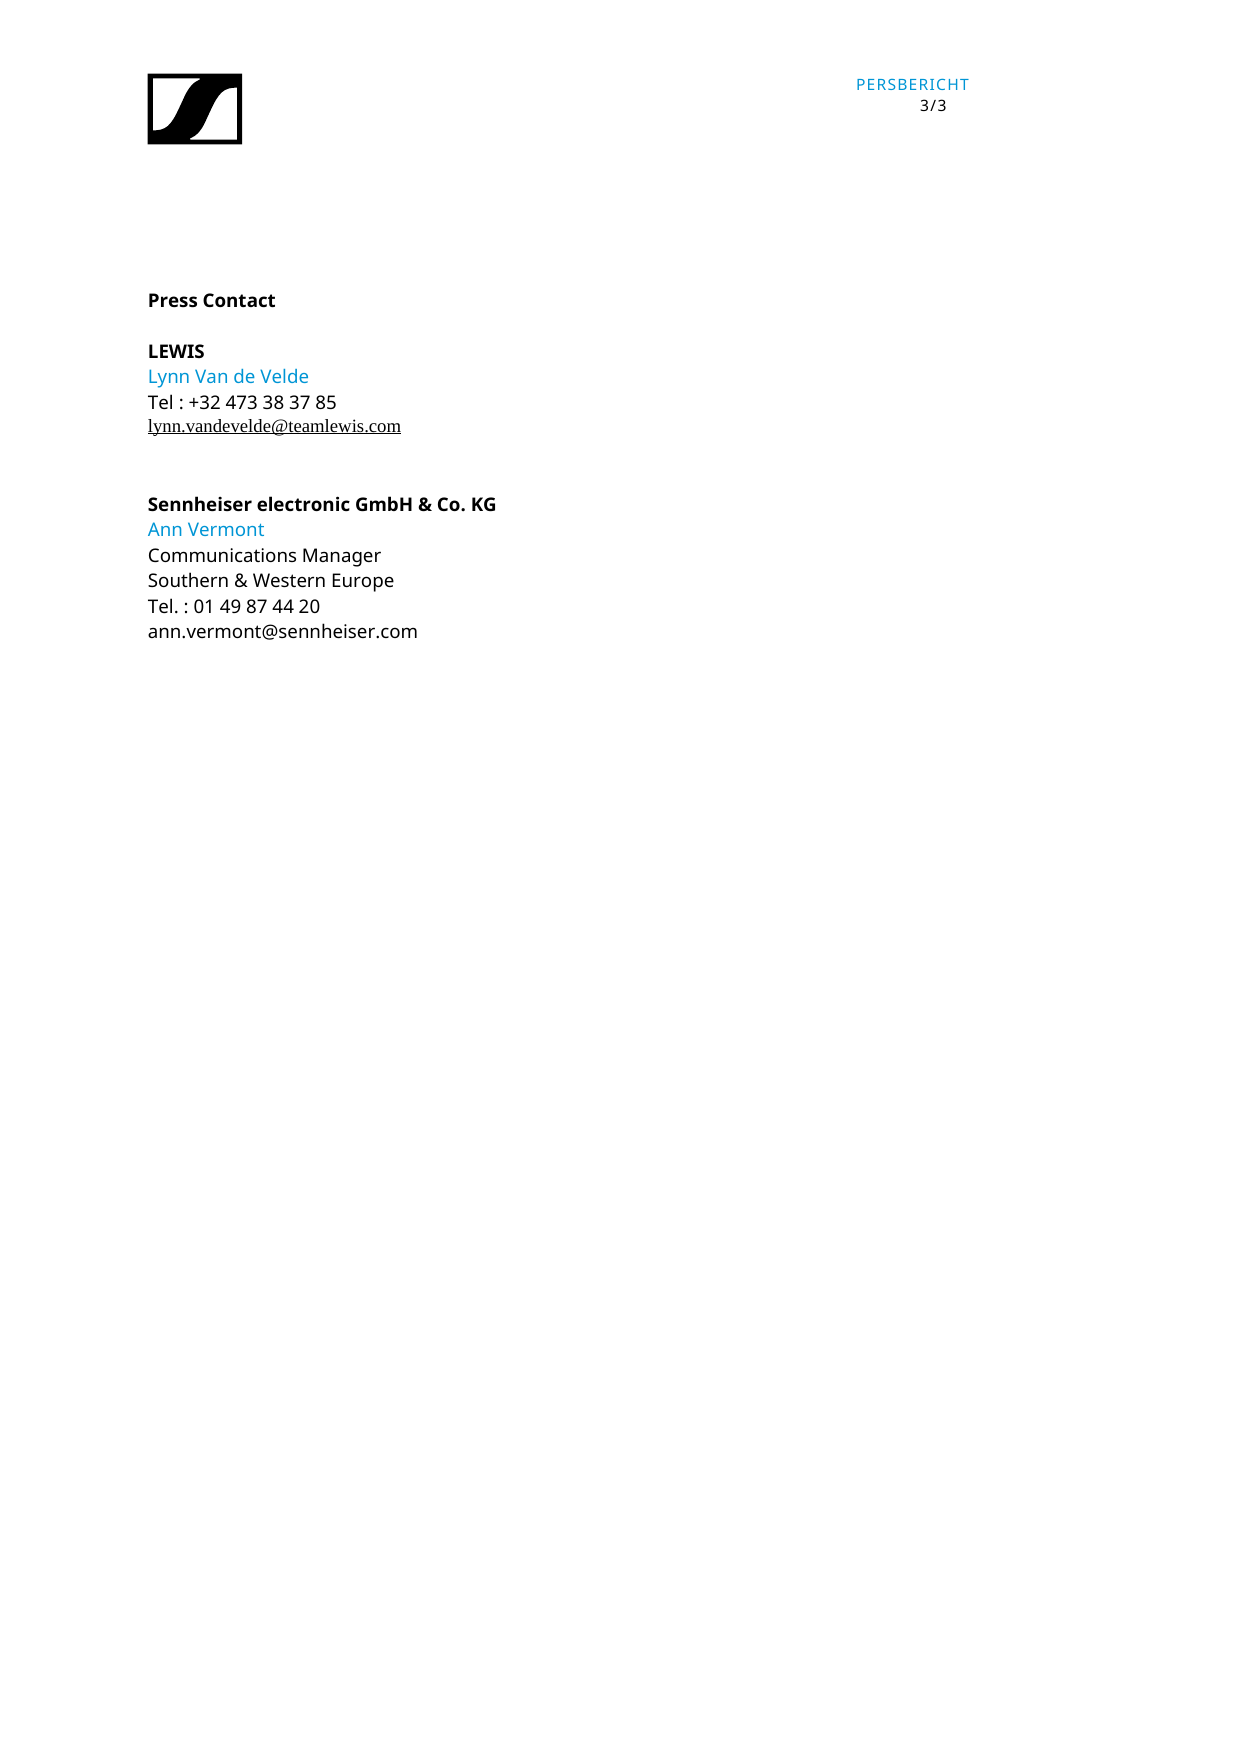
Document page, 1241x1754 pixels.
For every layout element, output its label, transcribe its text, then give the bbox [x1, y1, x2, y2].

table_cell Sennheiser electronic GmbH & Co. KG Ann Vermont Communications Manager Southern & Western Europe Tel. : 01 49 87 44 20 ann.vermont@sennheiser.com [136, 491, 991, 644]
table_header Press Contact LEWIS Lynn Van de Velde Tel : +32 473 38 37 85 lynn.vandevelde@teamlewis.com [136, 287, 991, 491]
